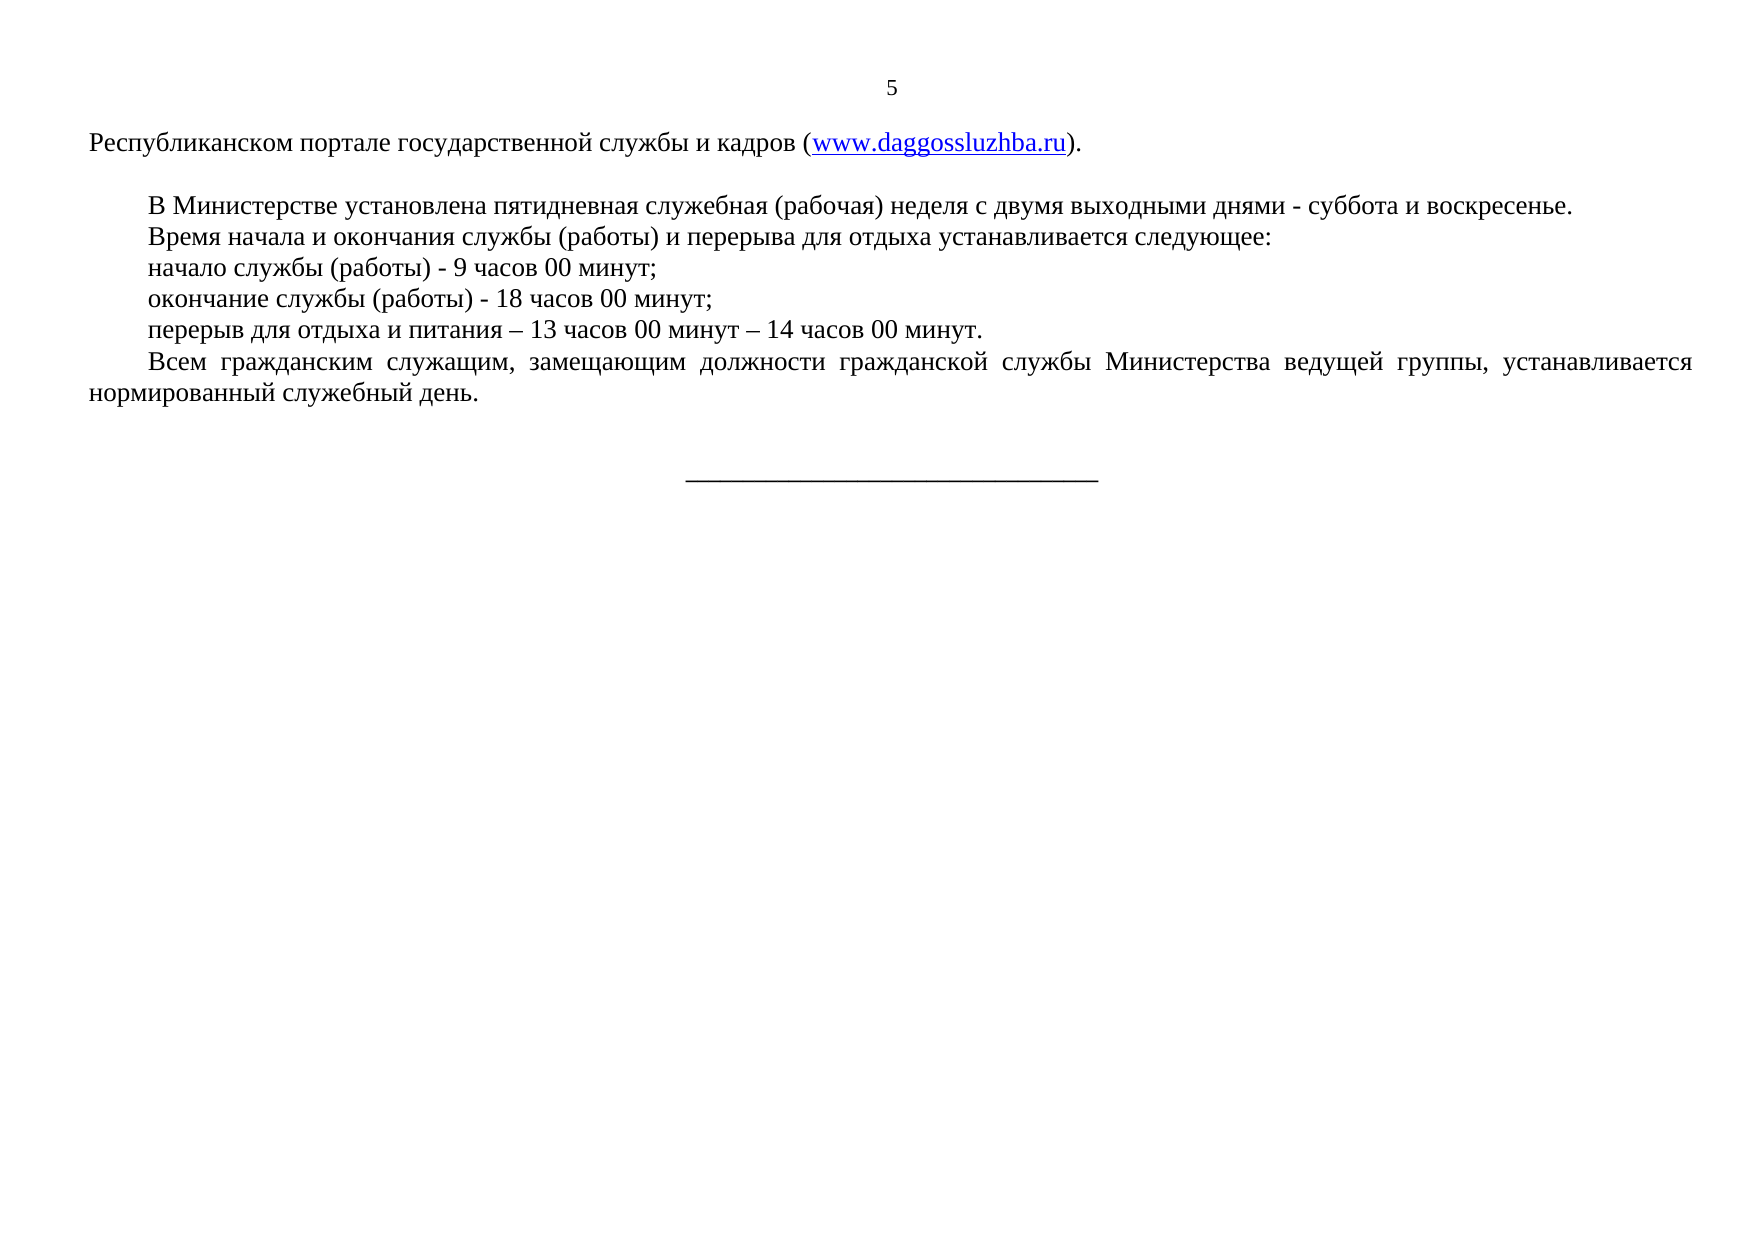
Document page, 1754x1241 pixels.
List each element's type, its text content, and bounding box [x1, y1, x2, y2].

text перерыв для отдыха и питания – 13 часов 00 минут – 14 часов 00 минут. [89, 313, 1695, 344]
text начало службы (работы) - 9 часов 00 минут; [89, 251, 1695, 282]
text Всем гражданским служащим, замещающим должности гражданской службы Министерства ведущей группы, устанавливается нормированный служебный день. [89, 344, 1695, 407]
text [89, 127, 1695, 158]
text окончание службы (работы) - 18 часов 00 минут; [89, 282, 1695, 313]
text Время начала и окончания службы (работы) и перерыва для отдыха устанавливается следующее: [89, 220, 1695, 251]
text ____________________________________ [89, 458, 1695, 484]
text В Министерстве установлена пятидневная служебная (рабочая) неделя с двумя выходными днями - суббота и воскресенье. [89, 189, 1695, 220]
